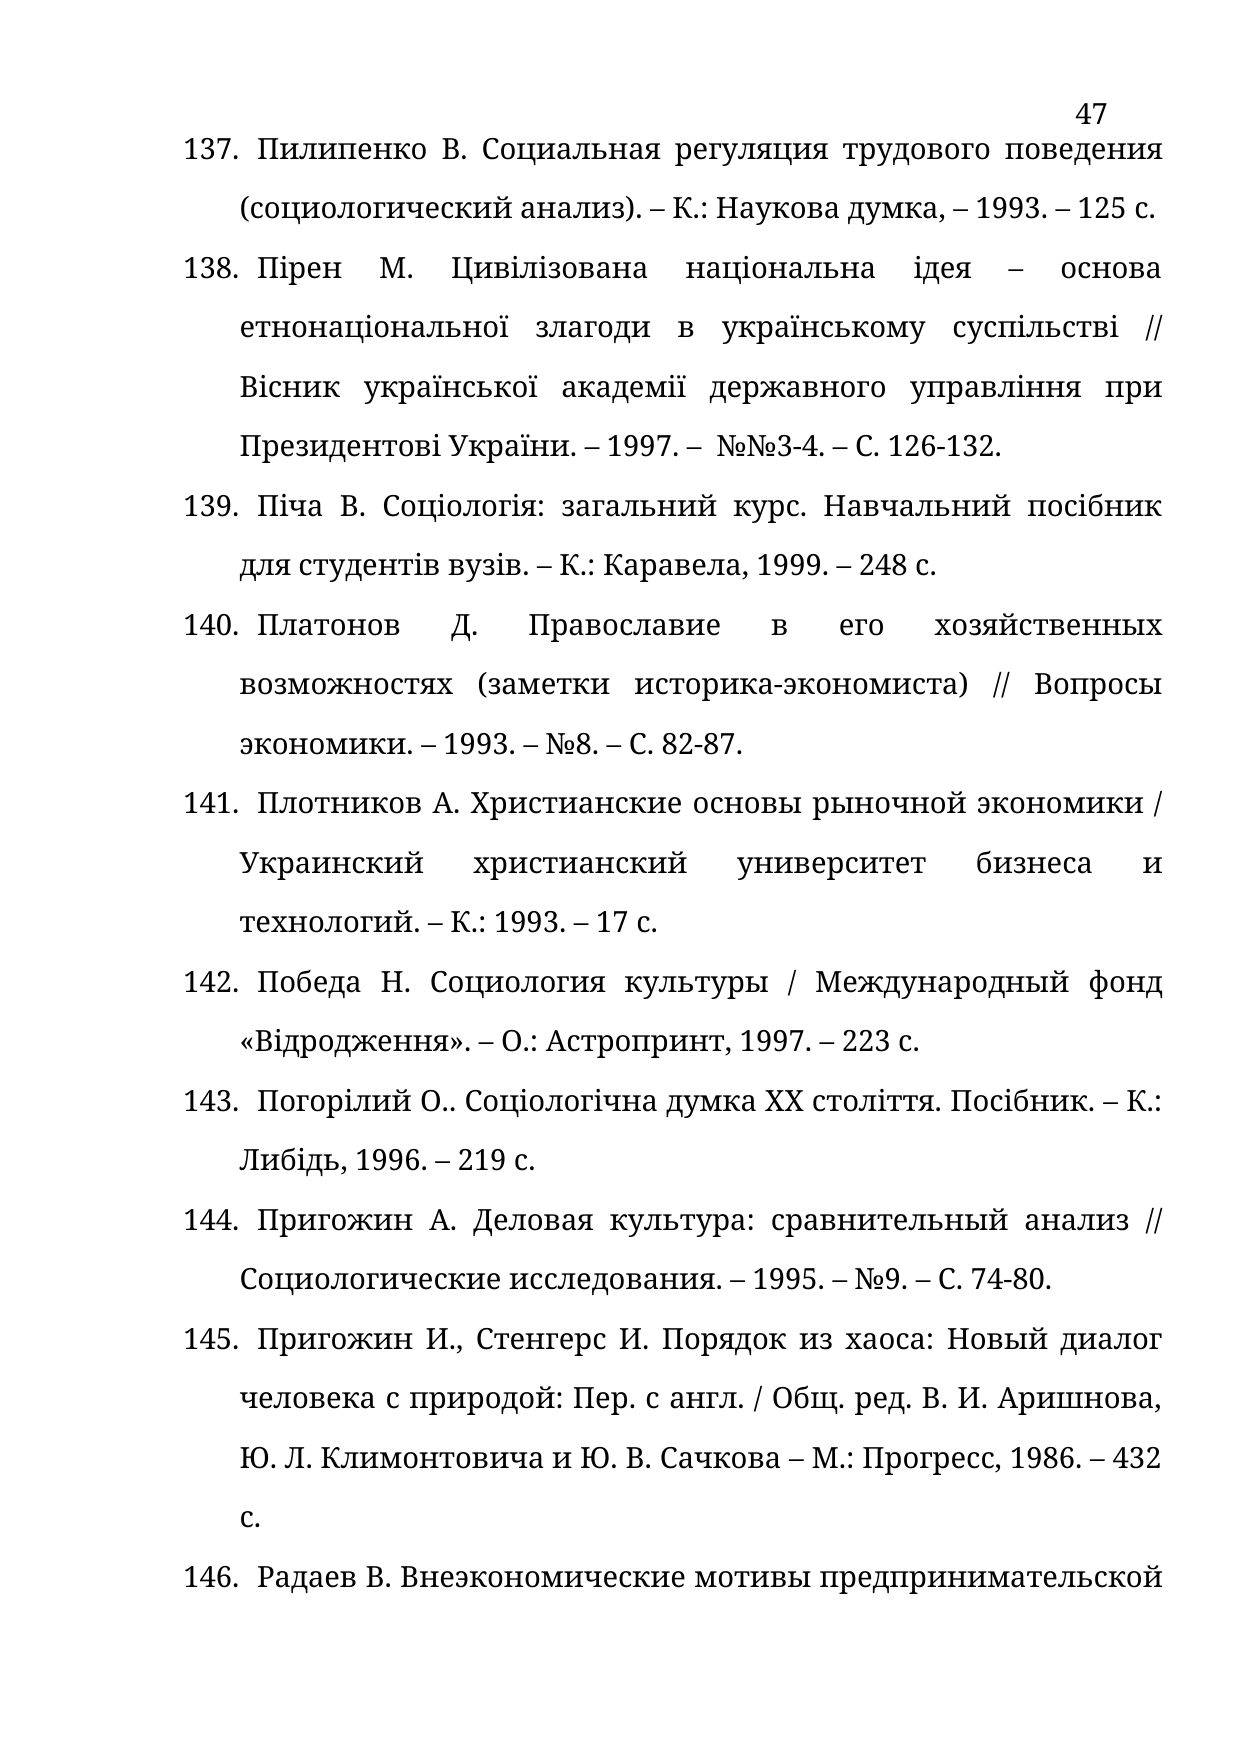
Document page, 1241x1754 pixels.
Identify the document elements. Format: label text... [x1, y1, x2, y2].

list Піча В. Соціологія: загальний курс. Навчальний посібник для студентів вузів. – К.: Каравела, 1999. – 248 c. [183, 485, 1163, 584]
list Пригожин И., Стенгерс И. Порядок из хаоса: Новый диалог человека с природой: Пер. с англ. / Общ. ред. В. И. Аришнова, Ю. Л. Климонтовича и Ю. В. Сачкова – М.: Прогресс, 1986. – 432 с. [183, 1318, 1163, 1536]
list Победа Н. Социология культуры / Международный фонд «Відродження». – О.: Астропринт, 1997. – 223 с. [183, 961, 1163, 1060]
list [183, 1556, 1163, 1596]
list Пірен М. Цивілізована національна ідея – основа етнонаціональної злагоди в українському суспільстві // Вісник української академії державного управління при Президентові України. – 1997. – №№3-4. – С. 126-132. [183, 247, 1163, 465]
list Пилипенко В. Социальная регуляция трудового поведения (социологический анализ). – К.: Наукова думка, – 1993. – 125 с. [183, 128, 1163, 227]
list Пригожин А. Деловая культура: сравнительный анализ // Социологические исследования. – 1995. – №9. – С. 74-80. [183, 1199, 1163, 1298]
list Погорілий О.. Соціологічна думка XX століття. Посібник. – К.: Либідь, 1996. – 219 с. [183, 1080, 1163, 1179]
list Плотников А. Христианские основы рыночной экономики / Украинский христианский университет бизнеса и технологий. – К.: 1993. – 17 с. [183, 783, 1163, 941]
list Платонов Д. Православие в его хозяйственных возможностях (заметки историка-экономиста) // Вопросы экономики. – 1993. – №8. – С. 82-87. [183, 604, 1163, 763]
